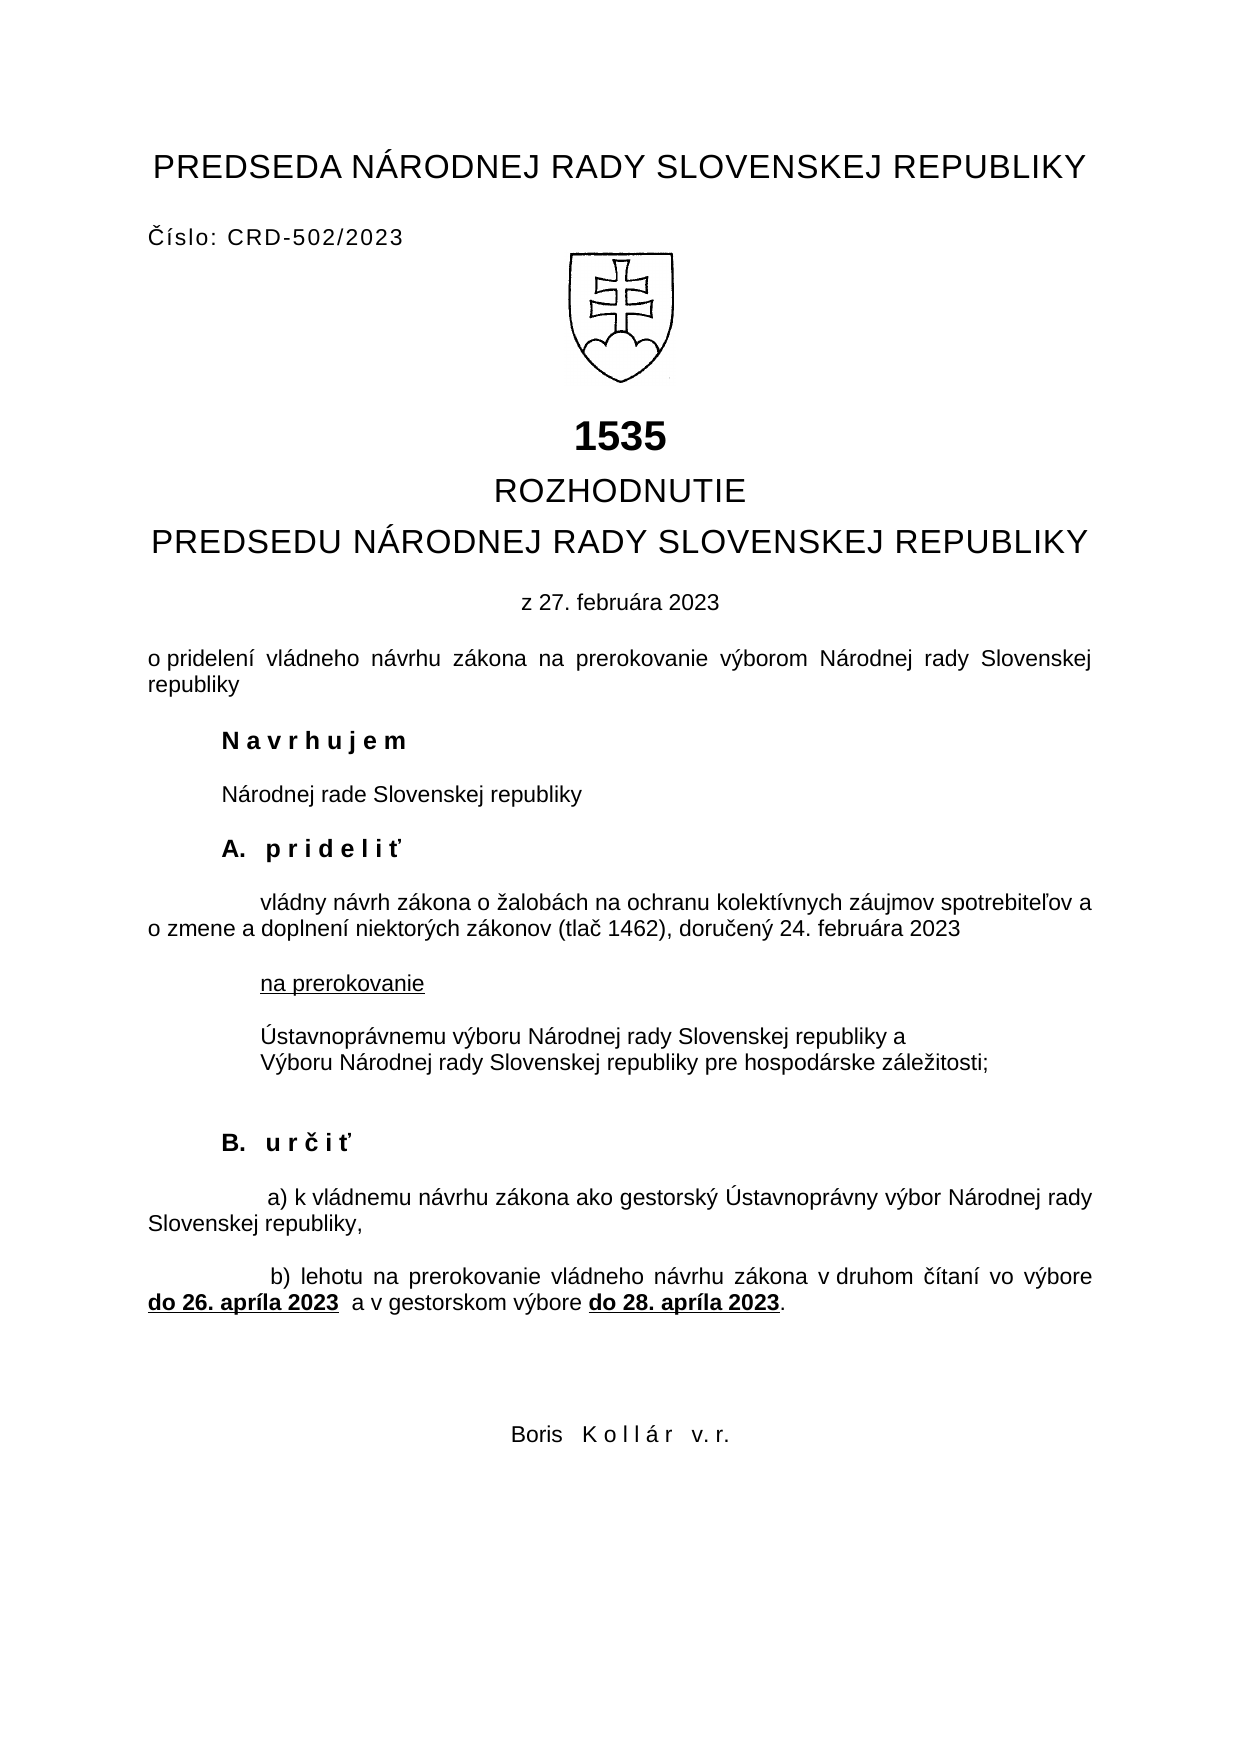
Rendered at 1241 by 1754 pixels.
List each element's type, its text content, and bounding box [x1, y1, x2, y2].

text z 27. februára 2023 [148, 589, 1093, 616]
text N a v r h u j e m [148, 726, 1093, 755]
text Národnej rade Slovenskej republiky [148, 781, 1093, 807]
text Ústavnoprávnemu výboru Národnej rady Slovenskej republiky a [133, 1023, 1093, 1049]
text na prerokovanie [148, 970, 1093, 997]
text b) lehotu na prerokovanie vládneho návrhu zákona v druhom čítaní vo výbore do 26. apríla 2023 a v gestorskom výbore do 28. apríla 2023. [148, 1263, 1093, 1315]
text 1535 [148, 411, 1093, 459]
list u r č i ť [221, 1128, 1093, 1157]
text vládny návrh zákona o žalobách na ochranu kolektívnych záujmov spotrebiteľov a o zmene a doplnení niektorých zákonov (tlač 1462), doručený 24. februára 2023 [148, 889, 1093, 942]
text a) k vládnemu návrhu zákona ako gestorský Ústavnoprávny výbor Národnej rady Slovenskej republiky, [148, 1183, 1093, 1236]
list p r i d e l i ť [221, 834, 1093, 862]
subtitle PREDSEDA NÁRODNEJ RADY SLOVENSKEJ REPUBLIKY [148, 148, 1093, 186]
text o pridelení vládneho návrhu zákona na prerokovanie výborom Národnej rady Slovenskej republiky [148, 644, 1093, 697]
picture [563, 250, 677, 386]
subtitle PREDSEDU NÁRODNEJ RADY SLOVENSKEJ REPUBLIKY [148, 522, 1093, 561]
subtitle ROZHODNUTIE [148, 471, 1093, 510]
text Výboru Národnej rady Slovenskej republiky pre hospodárske záležitosti; [133, 1049, 1093, 1076]
text Číslo: CRD-502/2023 [148, 223, 1093, 250]
text Boris K o l l á r v. r. [148, 1421, 1093, 1447]
